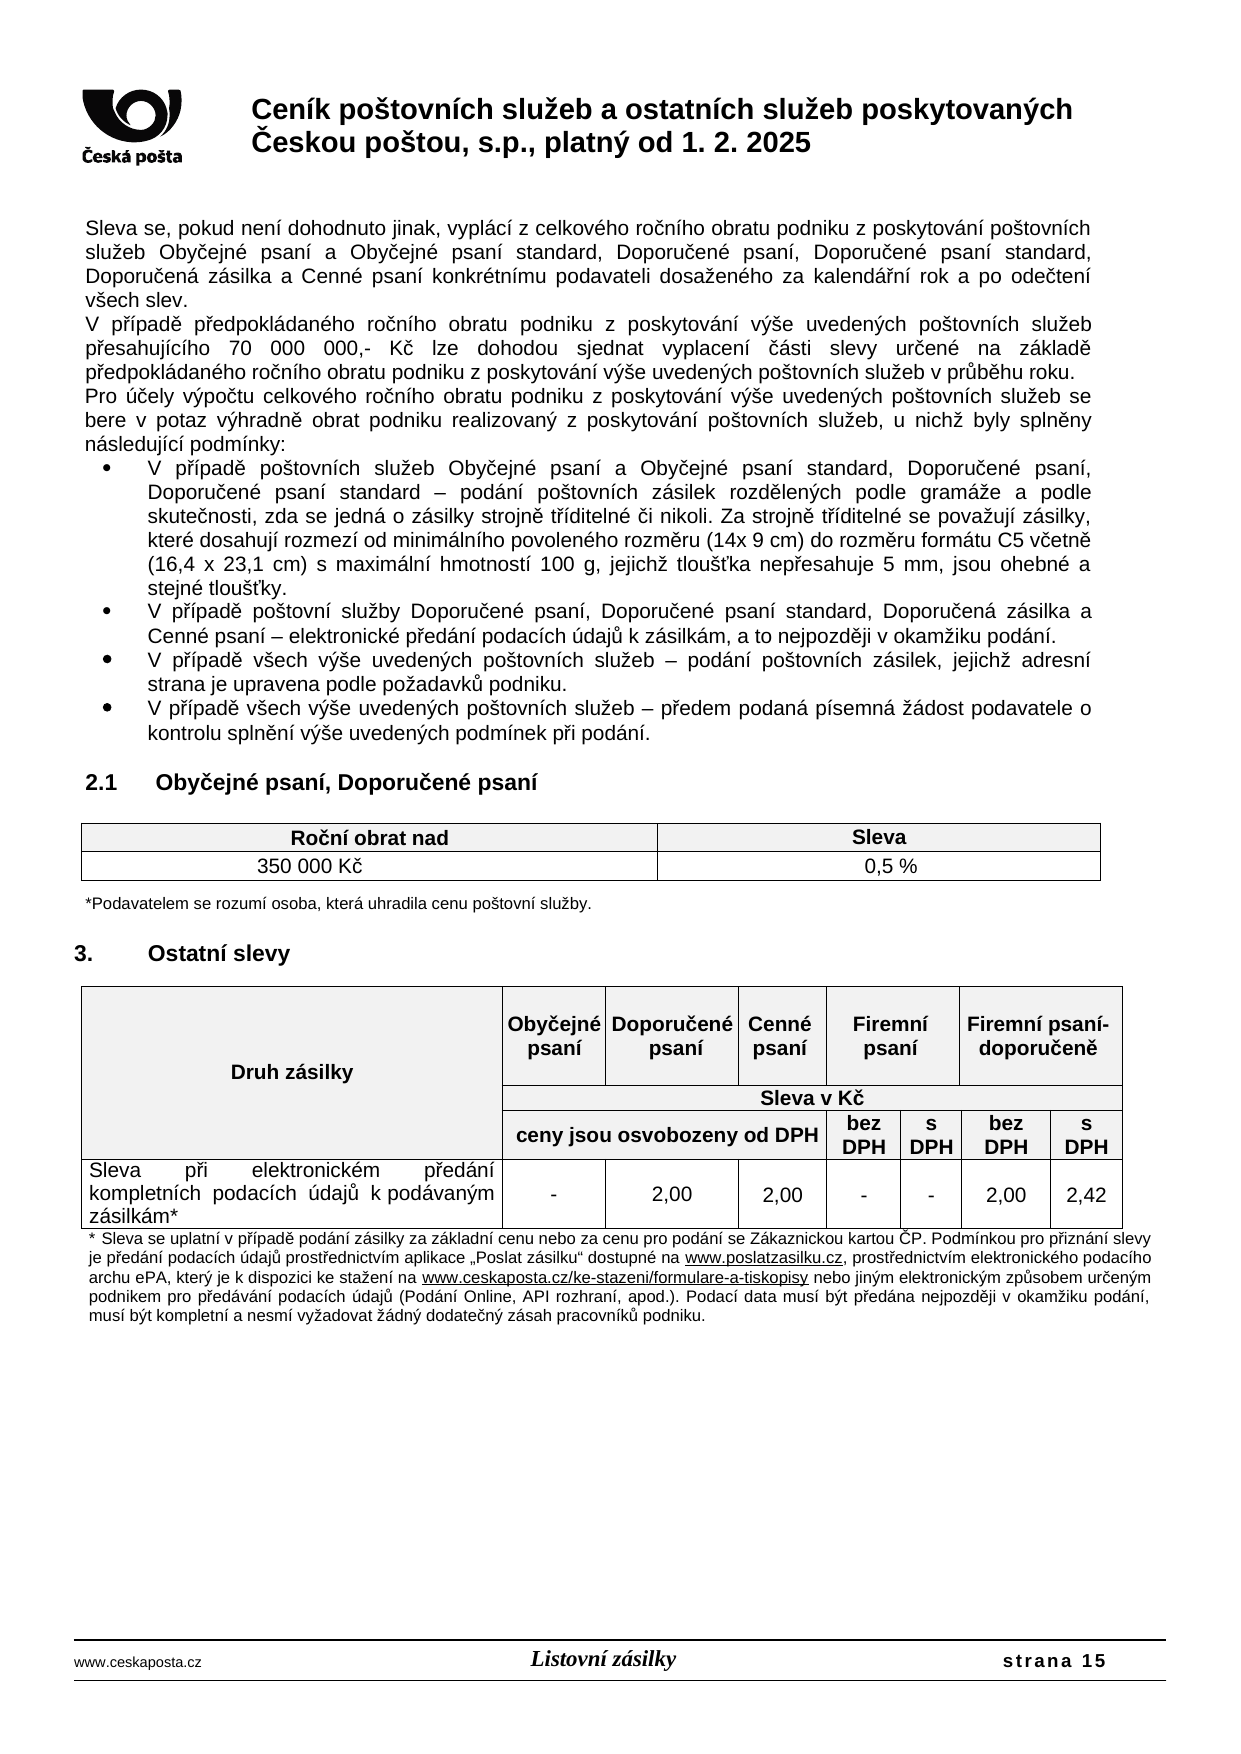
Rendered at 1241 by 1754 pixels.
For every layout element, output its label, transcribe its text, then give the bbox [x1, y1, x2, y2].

table_cell 350 000 Kč [82, 852, 657, 880]
table_cell 2,42 [1051, 1160, 1122, 1228]
table_header Druh zásilky [82, 987, 502, 1159]
table_cell Obyčejné psaní, Doporučené psaní [144, 768, 1104, 795]
table_header *Podavatelem se rozumí osoba, která uhradila cenu poštovní služby. [85, 894, 1104, 913]
table_cell bez DPH [962, 1111, 1050, 1159]
table_header Firemní psaní-doporučeně [960, 987, 1122, 1085]
table_cell 0,5 % [658, 852, 1100, 880]
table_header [85, 192, 1104, 768]
table_cell s DPH [901, 1111, 961, 1159]
list Ostatní slevy [74, 940, 1166, 967]
table_header Sleva [658, 824, 1100, 851]
table_header Obyčejné psaní [503, 987, 605, 1085]
table_cell ceny jsou osvobozeny od DPH [503, 1111, 826, 1159]
table_cell bez DPH [827, 1111, 900, 1159]
table_header Firemní psaní [827, 987, 959, 1085]
table_cell - [901, 1160, 961, 1228]
table_cell 2.1 [85, 768, 144, 795]
table_cell s DPH [1051, 1111, 1122, 1159]
table_cell Sleva při elektronickém předání kompletních podacích údajů k podávaným zásilkám* [82, 1160, 502, 1228]
table_header Cenné psaní [739, 987, 826, 1085]
table_cell 2,00 [962, 1160, 1050, 1228]
table_header Roční obrat nad [82, 824, 657, 851]
text * Sleva se uplatní v případě podání zásilky za základní cenu nebo za cenu pro podání se Zákaznickou kartou ČP. Podmínkou pro přiznání slevy je předání podacích údajů prostřednictvím aplikace „Poslat zásilku“ dostupné na www.poslatzasilku.cz, prostřednictvím elektronického podacího archu ePA, který je k dispozici ke stažení na www.ceskaposta.cz/ke-stazeni/formulare-a-tiskopisy nebo jiným elektronickým způsobem určeným podnikem pro předávání podacích údajů (Podání Online, API rozhraní, apod.). Podací data musí být předána nejpozději v okamžiku podání, musí být kompletní a nesmí vyžadovat žádný dodatečný zásah pracovníků podniku. [89, 1229, 1152, 1325]
table_cell Sleva v Kč [503, 1086, 1122, 1110]
table_header Doporučené psaní [606, 987, 738, 1085]
table_cell 2,00 [606, 1160, 738, 1228]
table_cell - [827, 1160, 900, 1228]
table_cell 2,00 [739, 1160, 826, 1228]
table_cell - [503, 1160, 605, 1228]
